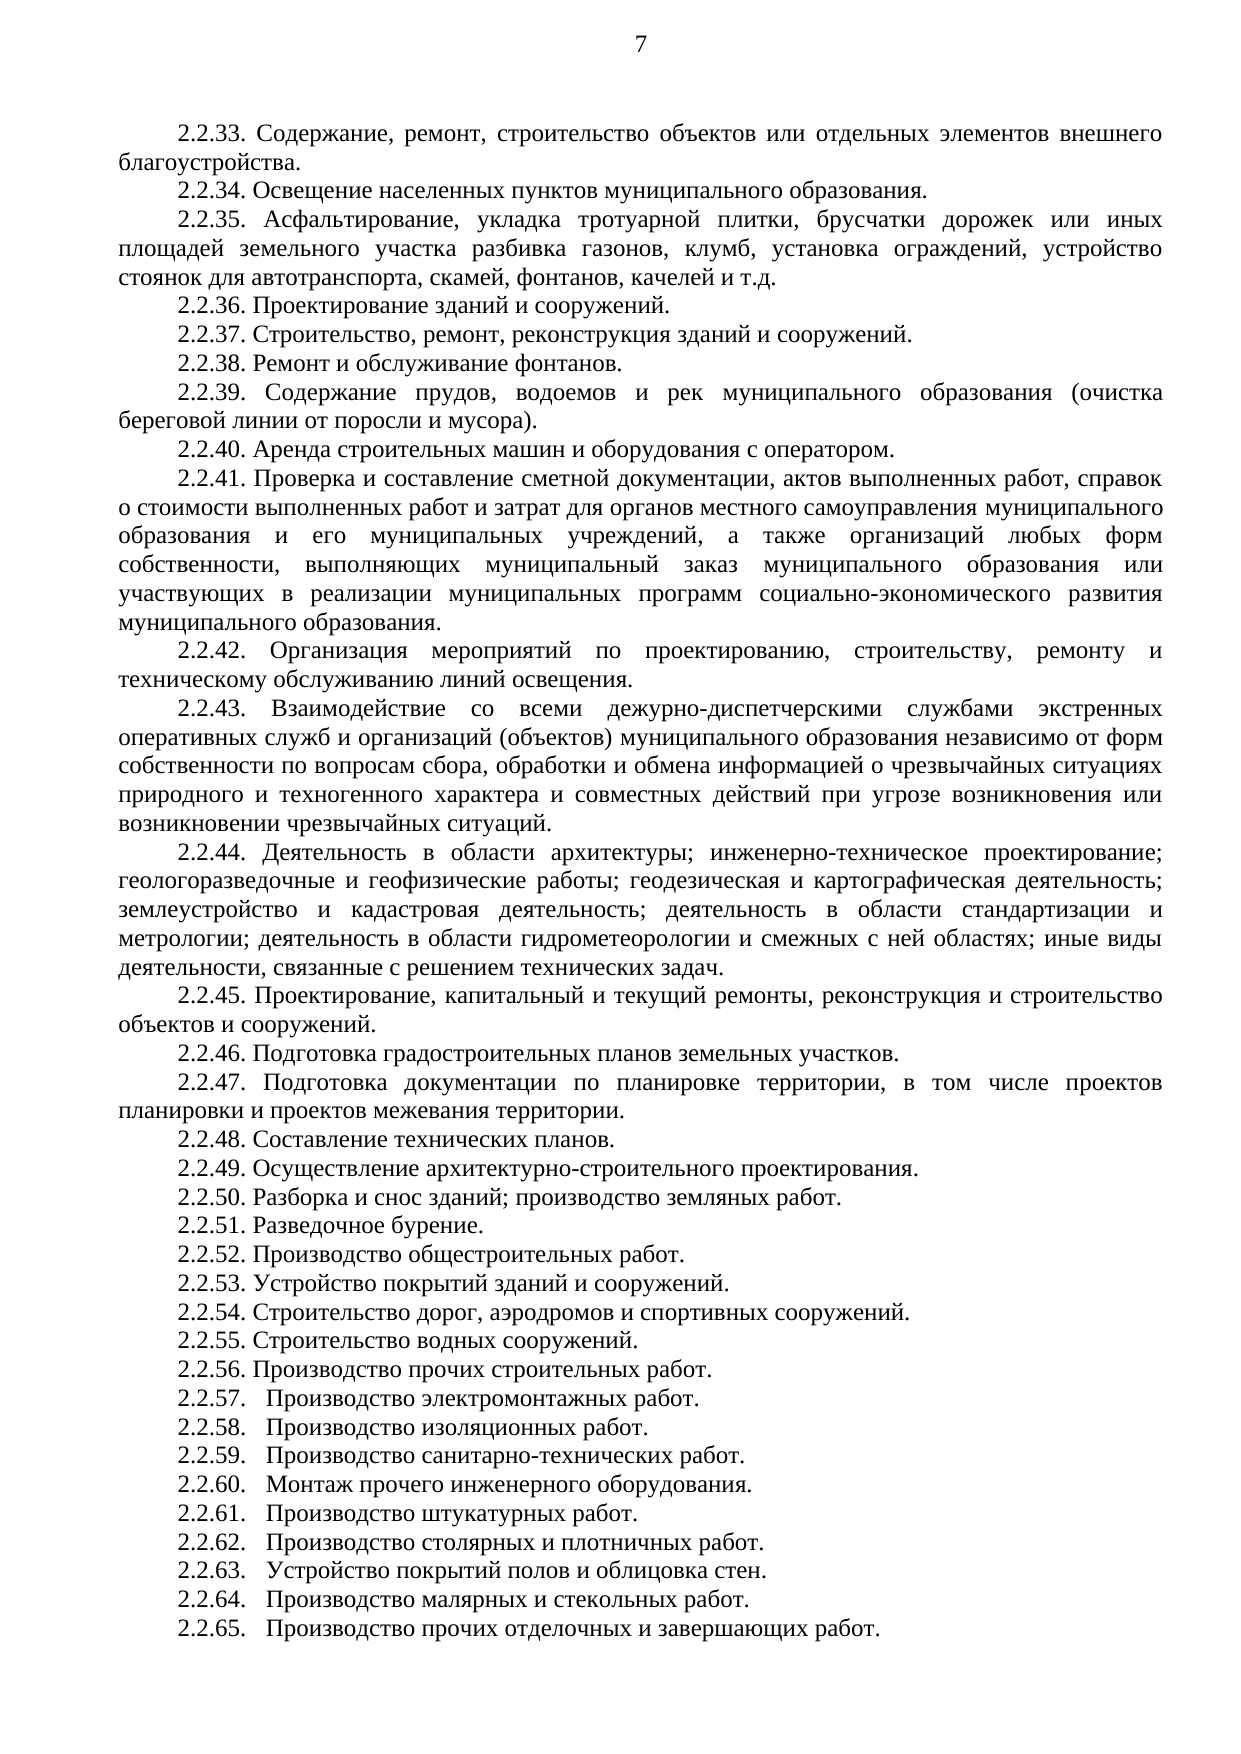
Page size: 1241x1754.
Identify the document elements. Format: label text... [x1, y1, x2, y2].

text 2.2.45. Проектирование, капитальный и текущий ремонты, реконструкция и строительство объектов и сооружений. [118, 981, 1163, 1038]
text 2.2.34. Освещение населенных пунктов муниципального образования. [118, 176, 1163, 204]
text 2.2.49. Осуществление архитектурно-строительного проектирования. [118, 1153, 1163, 1182]
text 2.2.65. Производство прочих отделочных и завершающих работ. [118, 1613, 1163, 1642]
text 2.2.61. Производство штукатурных работ. [118, 1498, 1163, 1527]
text 2.2.63. Устройство покрытий полов и облицовка стен. [118, 1556, 1163, 1584]
text 2.2.57. Производство электромонтажных работ. [118, 1383, 1163, 1412]
text 2.2.37. Строительство, ремонт, реконструкция зданий и сооружений. [118, 319, 1163, 348]
text 2.2.53. Устройство покрытий зданий и сооружений. [118, 1268, 1163, 1297]
text 2.2.40. Аренда строительных машин и оборудования с оператором. [118, 434, 1163, 463]
text 2.2.38. Ремонт и обслуживание фонтанов. [118, 348, 1163, 377]
text 2.2.33. Содержание, ремонт, строительство объектов или отдельных элементов внешнего благоустройства. [118, 118, 1163, 176]
text 2.2.41. Проверка и составление сметной документации, актов выполненных работ, справок о стоимости выполненных работ и затрат для органов местного самоуправления муниципального образования и его муниципальных учреждений, а также организаций любых форм собственности, выполняющих муниципальный заказ муниципального образования или участвующих в реализации муниципальных программ социально-экономического развития муниципального образования. [118, 463, 1163, 636]
text 2.2.51. Разведочное бурение. [118, 1211, 1163, 1239]
text 2.2.56. Производство прочих строительных работ. [118, 1354, 1163, 1383]
text 2.2.43. Взаимодействие со всеми дежурно-диспетчерскими службами экстренных оперативных служб и организаций (объектов) муниципального образования независимо от форм собственности по вопросам сбора, обработки и обмена информацией о чрезвычайных ситуациях природного и техногенного характера и совместных действий при угрозе возникновения или возникновении чрезвычайных ситуаций. [118, 693, 1163, 837]
text 2.2.58. Производство изоляционных работ. [118, 1412, 1163, 1441]
text 2.2.39. Содержание прудов, водоемов и рек муниципального образования (очистка береговой линии от поросли и мусора). [118, 377, 1163, 434]
text 2.2.35. Асфальтирование, укладка тротуарной плитки, брусчатки дорожек или иных площадей земельного участка разбивка газонов, клумб, установка ограждений, устройство стоянок для автотранспорта, скамей, фонтанов, качелей и т.д. [118, 204, 1163, 291]
text 2.2.60. Монтаж прочего инженерного оборудования. [118, 1469, 1163, 1498]
text 2.2.50. Разборка и снос зданий; производство земляных работ. [118, 1182, 1163, 1211]
text 2.2.48. Составление технических планов. [118, 1124, 1163, 1153]
text 2.2.59. Производство санитарно-технических работ. [118, 1441, 1163, 1469]
text 2.2.55. Строительство водных сооружений. [118, 1326, 1163, 1354]
text 2.2.54. Строительство дорог, аэродромов и спортивных сооружений. [118, 1297, 1163, 1326]
text 2.2.64. Производство малярных и стекольных работ. [118, 1584, 1163, 1613]
text 2.2.44. Деятельность в области архитектуры; инженерно-техническое проектирование; геологоразведочные и геофизические работы; геодезическая и картографическая деятельность; землеустройство и кадастровая деятельность; деятельность в области стандартизации и метрологии; деятельность в области гидрометеорологии и смежных с ней областях; иные виды деятельности, связанные с решением технических задач. [118, 837, 1163, 981]
text 2.2.36. Проектирование зданий и сооружений. [118, 291, 1163, 319]
text 2.2.62. Производство столярных и плотничных работ. [118, 1527, 1163, 1556]
text 2.2.46. Подготовка градостроительных планов земельных участков. [118, 1038, 1163, 1067]
text 2.2.42. Организация мероприятий по проектированию, строительству, ремонту и техническому обслуживанию линий освещения. [118, 636, 1163, 693]
text 2.2.47. Подготовка документации по планировке территории, в том числе проектов планировки и проектов межевания территории. [118, 1067, 1163, 1124]
text 2.2.52. Производство общестроительных работ. [118, 1239, 1163, 1268]
